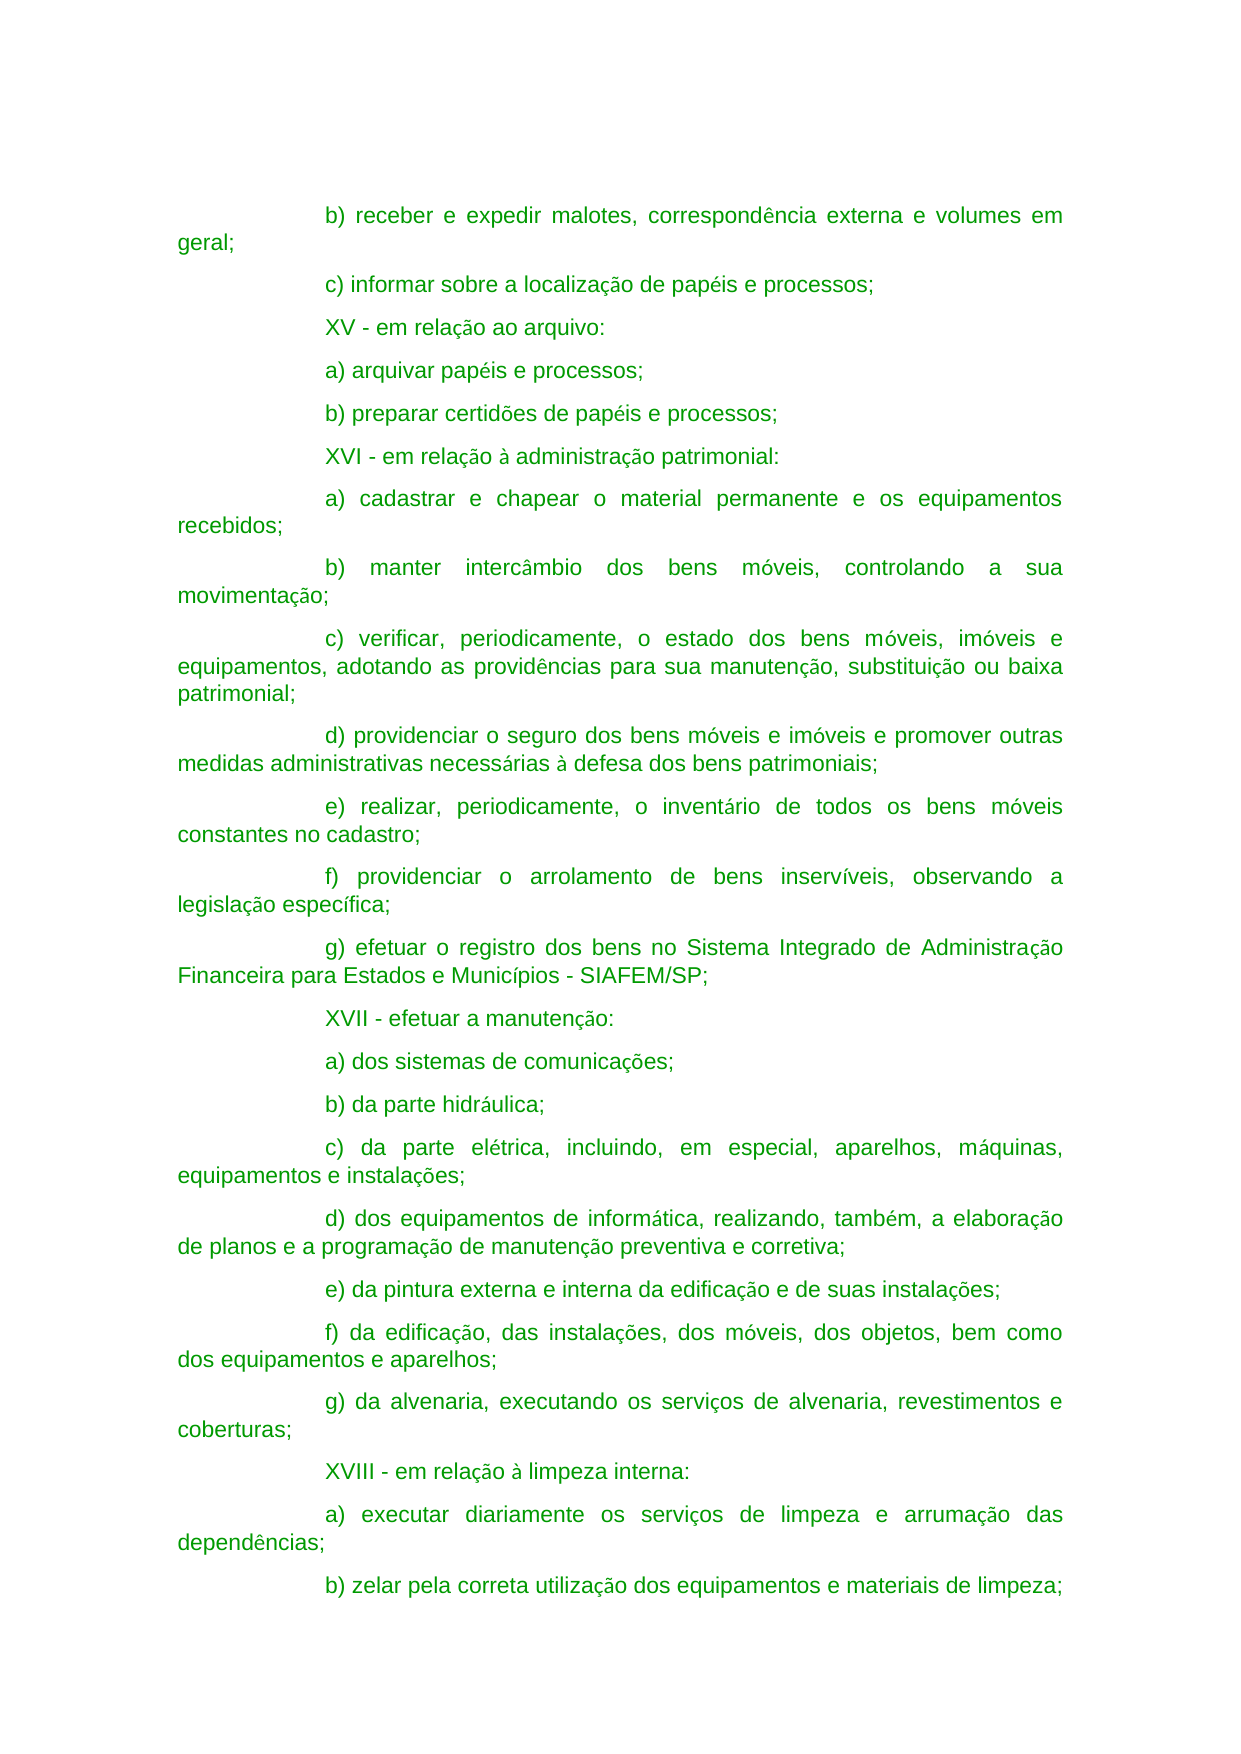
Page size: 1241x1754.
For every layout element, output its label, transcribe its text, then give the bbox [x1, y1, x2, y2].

text c) da parte elétrica, incluindo, em especial, aparelhos, máquinas, equipamentos e instalações; [177, 1133, 1063, 1189]
text d) dos equipamentos de informática, realizando, também, a elaboração de planos e a programação de manutenção preventiva e corretiva; [177, 1204, 1063, 1260]
text XVII - efetuar a manutenção: [177, 1004, 1063, 1032]
text e) realizar, periodicamente, o inventário de todos os bens móveis constantes no cadastro; [177, 792, 1063, 847]
text f) providenciar o arrolamento de bens inservíveis, observando a legislação específica; [177, 862, 1063, 918]
text a) executar diariamente os serviços de limpeza e arrumação das dependências; [177, 1500, 1063, 1556]
text g) da alvenaria, executando os serviços de alvenaria, revestimentos e coberturas; [177, 1387, 1063, 1442]
text XV - em relação ao arquivo: [177, 313, 1063, 341]
text g) efetuar o registro dos bens no Sistema Integrado de Administração Financeira para Estados e Municípios - SIAFEM/SP; [177, 933, 1063, 989]
text c) informar sobre a localização de papéis e processos; [177, 270, 1063, 298]
text b) zelar pela correta utilização dos equipamentos e materiais de limpeza; [177, 1571, 1063, 1599]
text f) da edificação, das instalações, dos móveis, dos objetos, bem como dos equipamentos e aparelhos; [177, 1318, 1063, 1372]
text XVI - em relação à administração patrimonial: [177, 442, 1063, 470]
text b) da parte hidráulica; [177, 1090, 1063, 1118]
text a) cadastrar e chapear o material permanente e os equipamentos recebidos; [177, 485, 1063, 538]
text e) da pintura externa e interna da edificação e de suas instalações; [177, 1275, 1063, 1303]
text a) arquivar papéis e processos; [177, 356, 1063, 384]
text b) preparar certidões de papéis e processos; [177, 399, 1063, 427]
text a) dos sistemas de comunicações; [177, 1047, 1063, 1075]
text b) manter intercâmbio dos bens móveis, controlando a sua movimentação; [177, 553, 1063, 609]
text b) receber e expedir malotes, correspondência externa e volumes em geral; [177, 201, 1063, 255]
text XVIII - em relação à limpeza interna: [177, 1457, 1063, 1485]
text d) providenciar o seguro dos bens móveis e imóveis e promover outras medidas administrativas necessárias à defesa dos bens patrimoniais; [177, 721, 1063, 777]
text c) verificar, periodicamente, o estado dos bens móveis, imóveis e equipamentos, adotando as providências para sua manutenção, substituição ou baixa patrimonial; [177, 624, 1063, 706]
